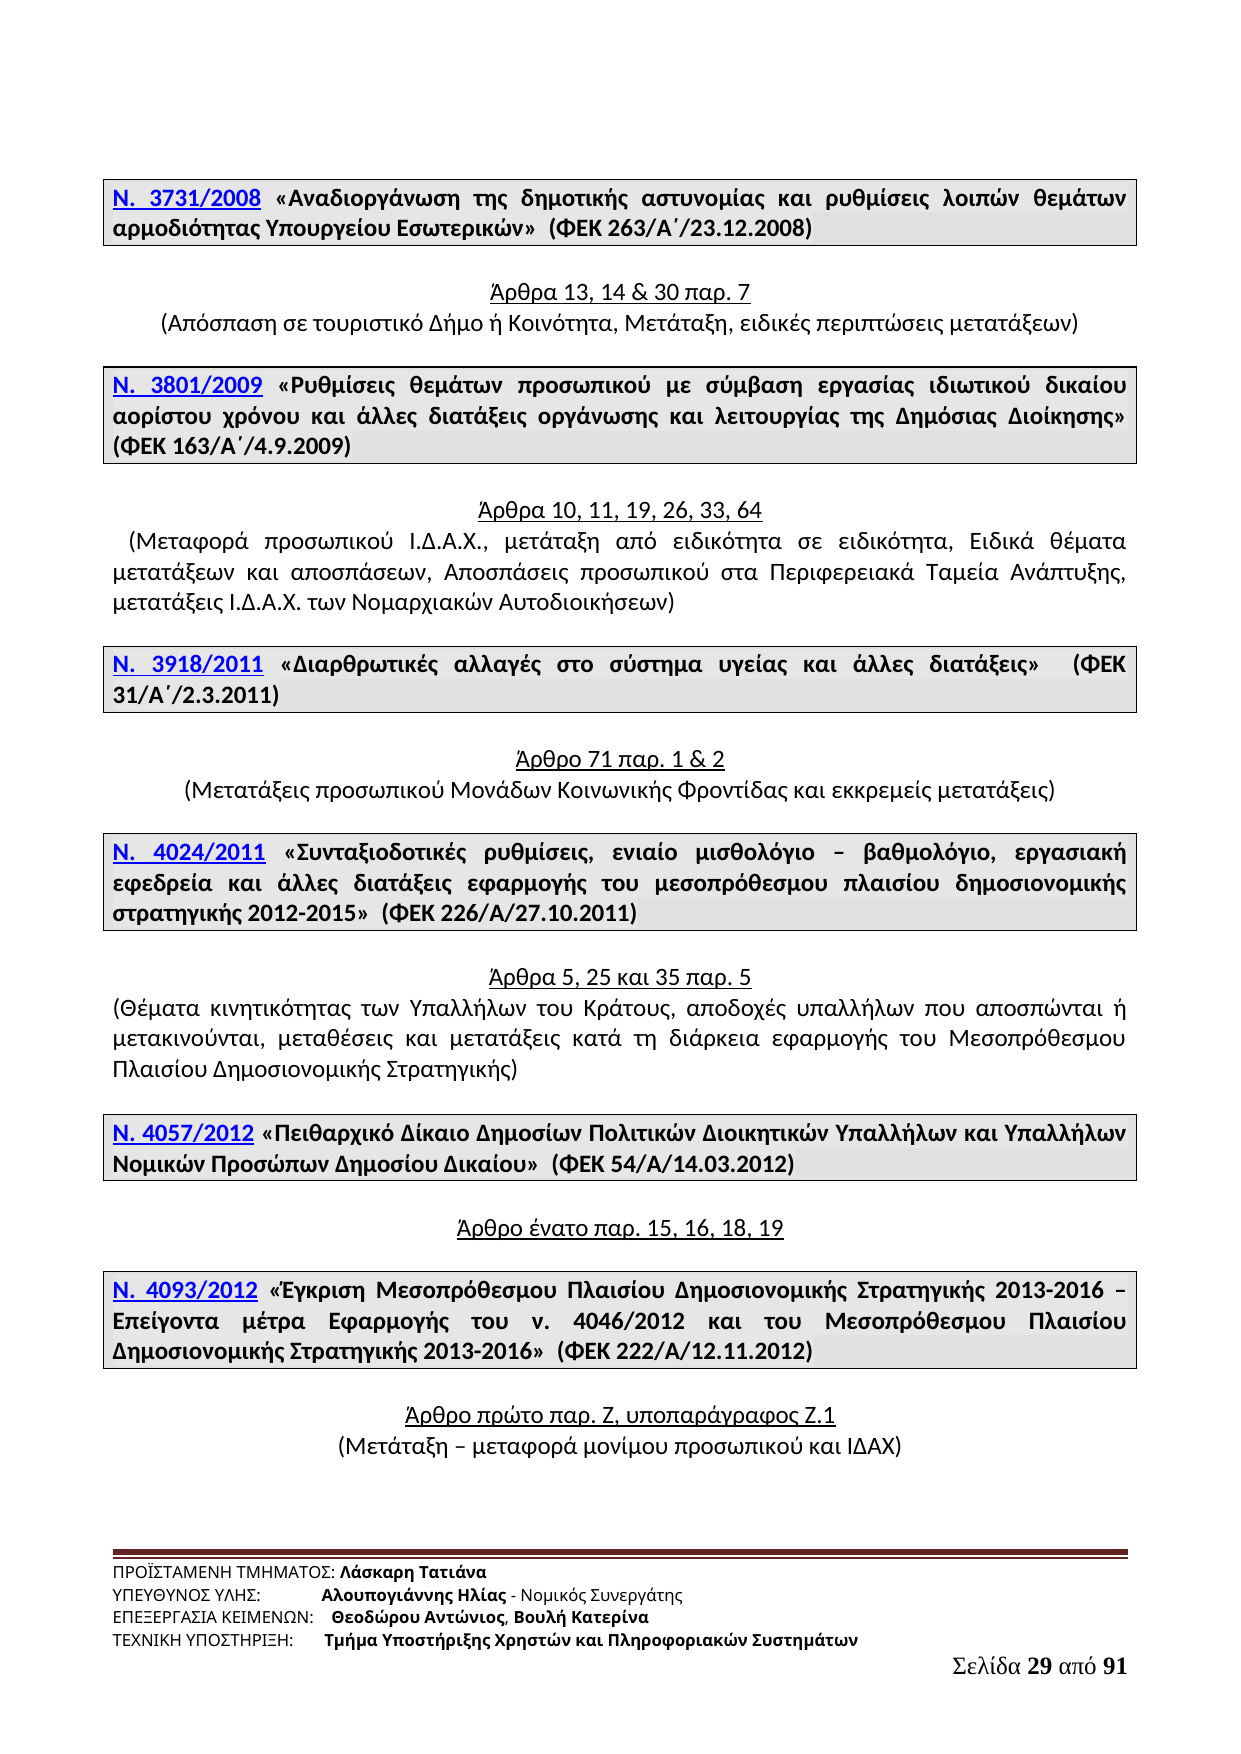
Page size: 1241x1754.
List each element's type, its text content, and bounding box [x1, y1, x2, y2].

text Άρθρα 13, 14 & 30 παρ. 7 [112, 277, 1128, 307]
text (Μεταφορά προσωπικού Ι.Δ.Α.Χ., μετάταξη από ειδικότητα σε ειδικότητα, Ειδικά θέματα μετατάξεων και αποσπάσεων, Αποσπάσεις προσωπικού στα Περιφερειακά Ταμεία Ανάπτυξης, μετατάξεις Ι.Δ.Α.Χ. των Νομαρχιακών Αυτοδιοικήσεων) [112, 525, 1128, 617]
text (Μετατάξεις προσωπικού Μονάδων Κοινωνικής Φροντίδας και εκκρεμείς μετατάξεις) [112, 774, 1128, 804]
text Ν. 3918/2011 «Διαρθρωτικές αλλαγές στο σύστημα υγείας και άλλες διατάξεις» (ΦΕΚ 31/Α΄/2.3.2011) [104, 647, 1136, 712]
text Άρθρο 71 παρ. 1 & 2 [112, 743, 1128, 774]
text (Απόσπαση σε τουριστικό Δήμο ή Κοινότητα, Μετάταξη, ειδικές περιπτώσεις μετατάξεων) [112, 307, 1128, 338]
text (Μετάταξη – μεταφορά μονίμου προσωπικού και ΙΔΑΧ) [112, 1430, 1128, 1461]
text Άρθρο ένατο παρ. 15, 16, 18, 19 [112, 1212, 1128, 1242]
text Ν. 4093/2012 «Έγκριση Μεσοπρόθεσμου Πλαισίου Δημοσιονομικής Στρατηγικής 2013-2016 – Επείγοντα μέτρα Εφαρμογής του ν. 4046/2012 και του Μεσοπρόθεσμου Πλαισίου Δημοσιονομικής Στρατηγικής 2013-2016» (ΦΕΚ 222/Α/12.11.2012) [104, 1272, 1136, 1368]
text Άρθρα 10, 11, 19, 26, 33, 64 [112, 495, 1128, 525]
text N. 4057/2012 «Πειθαρχικό Δίκαιο Δημοσίων Πολιτικών Διοικητικών Υπαλλήλων και Υπαλλήλων Νομικών Προσώπων Δημοσίου Δικαίου» (ΦΕΚ 54/Α/14.03.2012) [104, 1115, 1136, 1180]
text Άρθρα 5, 25 και 35 παρ. 5 [112, 961, 1128, 992]
text (Θέματα κινητικότητας των Υπαλλήλων του Κράτους, αποδοχές υπαλλήλων που αποσπώνται ή μετακινούνται, μεταθέσεις και μετατάξεις κατά τη διάρκεια εφαρμογής του Μεσοπρόθεσμου Πλαισίου Δημοσιονομικής Στρατηγικής) [112, 992, 1128, 1083]
text Άρθρο πρώτο παρ. Ζ, υποπαράγραφος Ζ.1 [112, 1399, 1128, 1430]
text Ν. 3731/2008 «Αναδιοργάνωση της δημοτικής αστυνομίας και ρυθμίσεις λοιπών θεμάτων αρμοδιότητας Υπουργείου Εσωτερικών» (ΦΕΚ 263/Α΄/23.12.2008) [104, 180, 1136, 245]
text Ν. 4024/2011 «Συνταξιοδοτικές ρυθμίσεις, ενιαίο μισθολόγιο – βαθμολόγιο, εργασιακή εφεδρεία και άλλες διατάξεις εφαρμογής του μεσοπρόθεσμου πλαισίου δημοσιονομικής στρατηγικής 2012-2015» (ΦΕΚ 226/Α/27.10.2011) [104, 834, 1136, 930]
text Ν. 3801/2009 «Ρυθμίσεις θεμάτων προσωπικού με σύμβαση εργασίας ιδιωτικού δικαίου αορίστου χρόνου και άλλες διατάξεις οργάνωσης και λειτουργίας της Δημόσιας Διοίκησης» (ΦΕΚ 163/Α΄/4.9.2009) [104, 368, 1136, 463]
